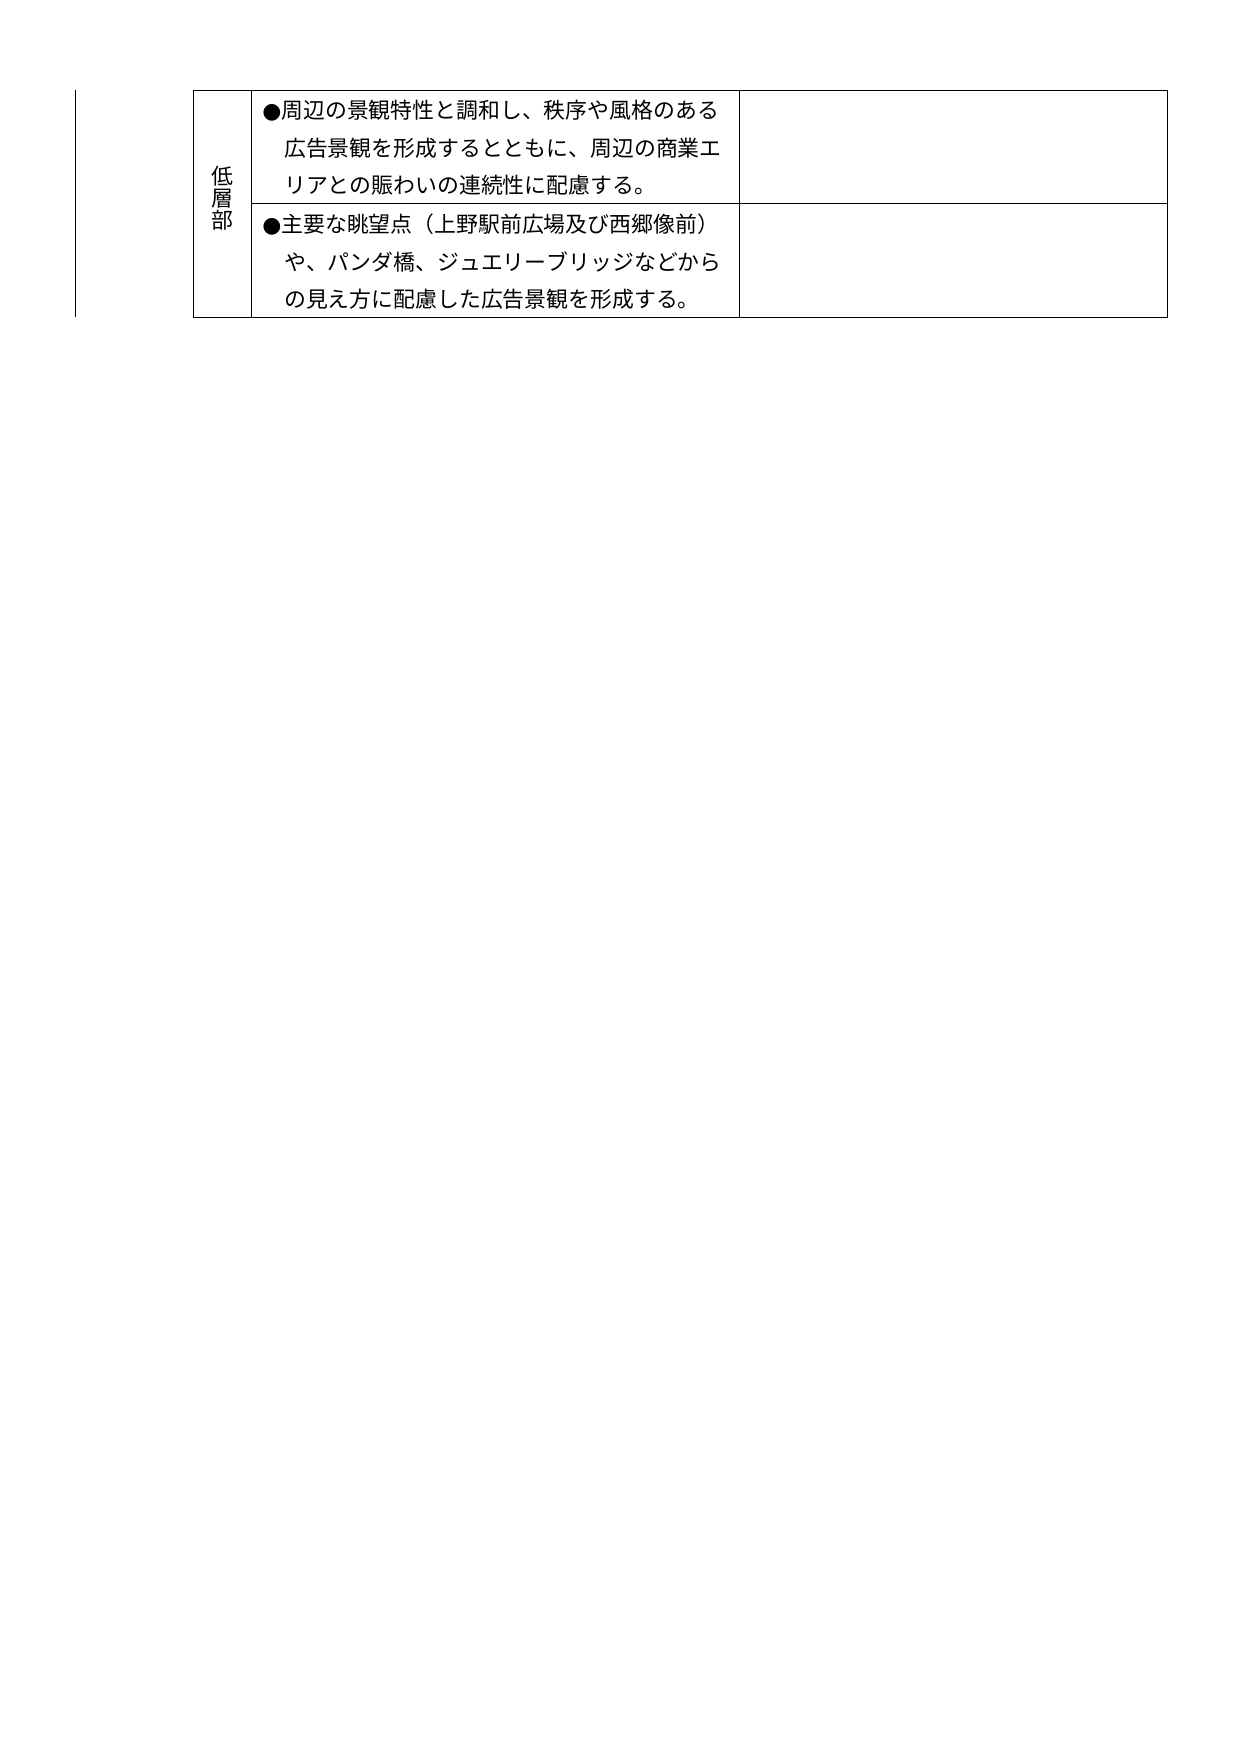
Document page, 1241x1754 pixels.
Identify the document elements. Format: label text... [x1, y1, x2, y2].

table_cell ●主要な眺望点（上野駅前広場及び西郷像前）や、パンダ橋、ジュエリーブリッジなどからの見え方に配慮した広告景観を形成する。 [252, 204, 739, 317]
table_cell 低層部 [194, 91, 251, 317]
table_cell [740, 91, 1167, 203]
table_cell [740, 204, 1167, 317]
table_cell ●周辺の景観特性と調和し、秩序や風格のある広告景観を形成するとともに、周辺の商業エリアとの賑わいの連続性に配慮する。 [252, 91, 739, 203]
